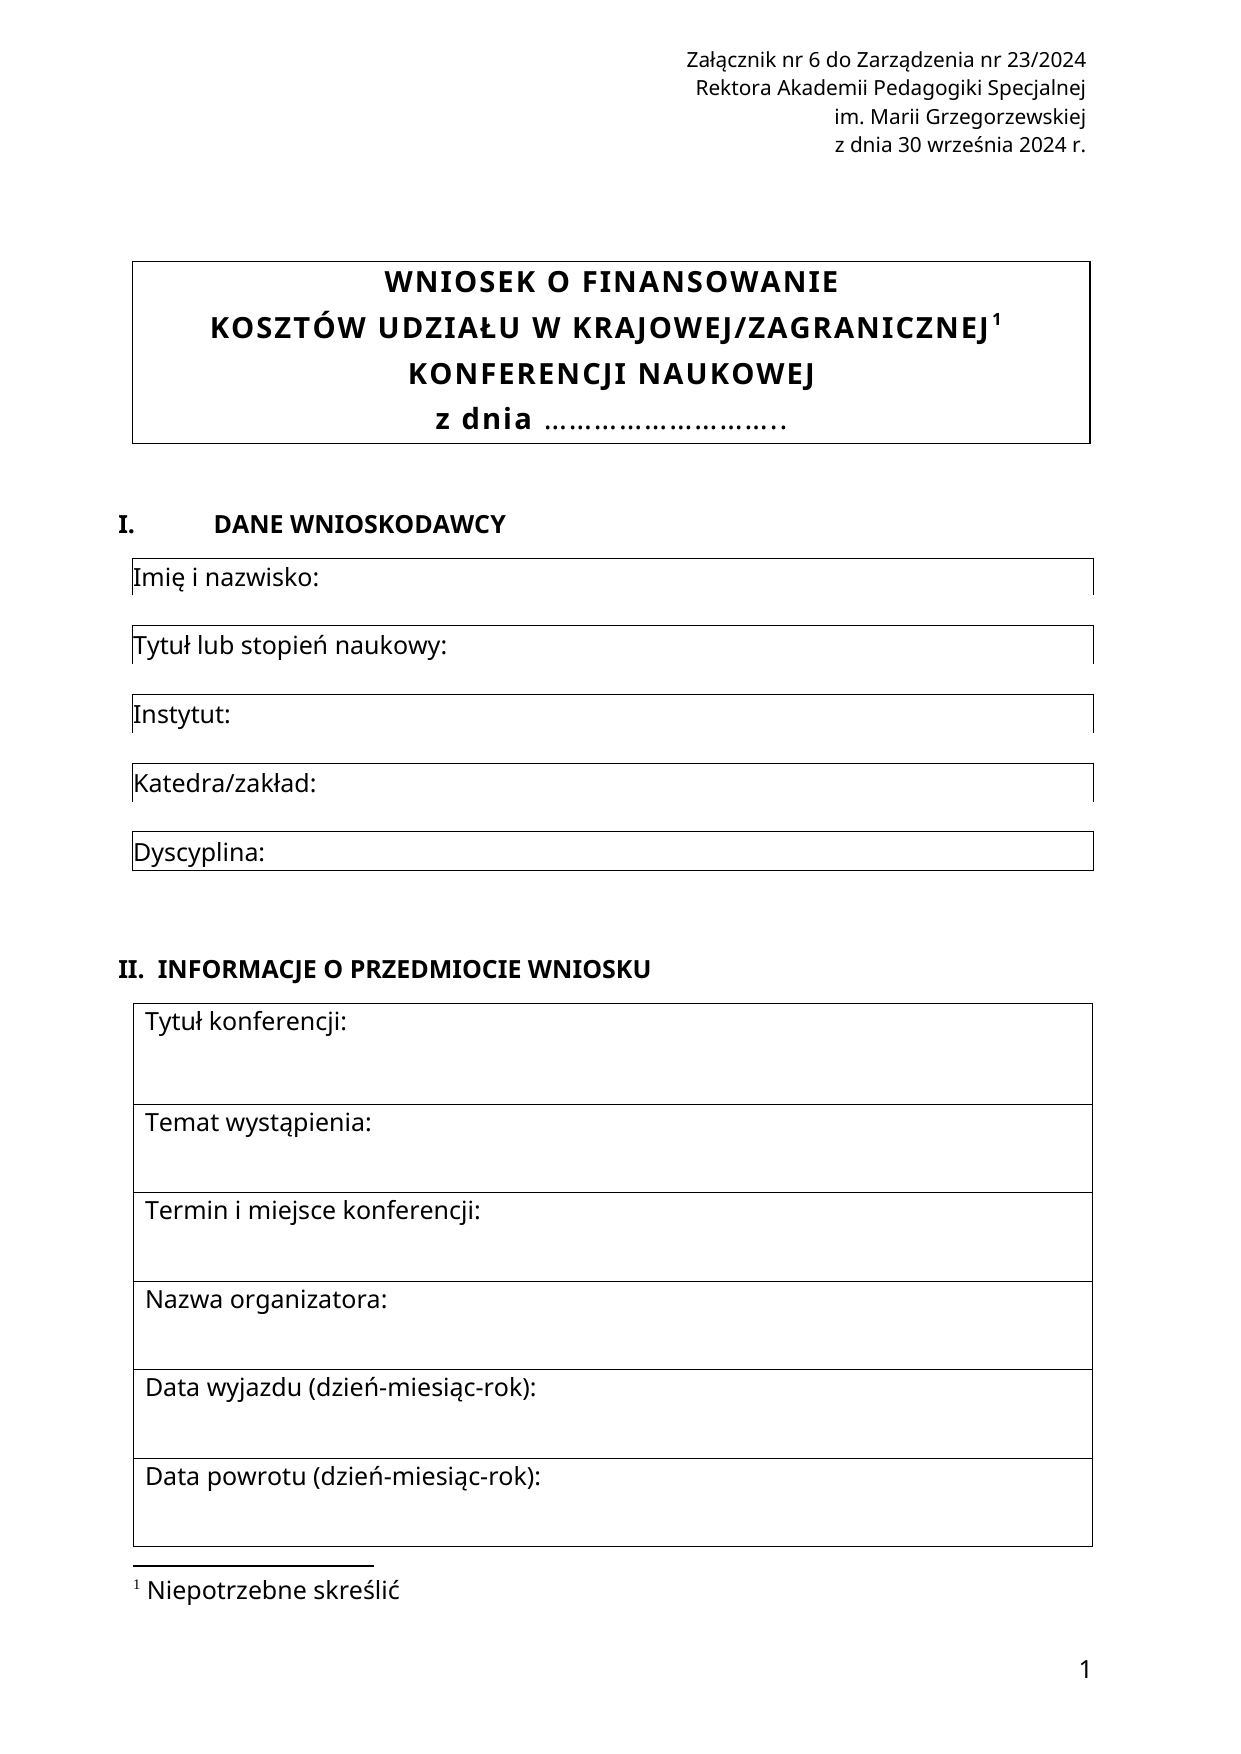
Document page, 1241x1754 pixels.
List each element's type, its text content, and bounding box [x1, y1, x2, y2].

table_cell Data powrotu (dzień-miesiąc-rok): [134, 1459, 1092, 1546]
text Dyscyplina: [133, 832, 1093, 870]
text Rektora Akademii Pedagogiki Specjalnej [354, 73, 1086, 101]
table_cell Termin i miejsce konferencji: [134, 1193, 1092, 1281]
text z dnia 30 września 2024 r. [354, 130, 1086, 158]
list DANE WNIOSKODAWCY [118, 507, 1093, 541]
text Załącznik nr 6 do Zarządzenia nr 23/2024 [354, 44, 1086, 73]
table_header Tytuł konferencji: [134, 1004, 1092, 1103]
text II. INFORMACJE O PRZEDMIOCIE WNIOSKU [118, 952, 1093, 986]
text Instytut: [133, 695, 1093, 733]
text Tytuł lub stopień naukowy: [133, 626, 1093, 664]
text Imię i nazwisko: [133, 559, 1093, 595]
table_header WNIOSEK O FINANSOWANIE KOSZTÓW UDZIAŁU W KRAJOWEJ/ZAGRANICZNEJ KONFERENCJI NAUKOWEJ z dnia ……………………….. [133, 262, 1089, 443]
text im. Marii Grzegorzewskiej [354, 101, 1086, 130]
table_cell Temat wystąpienia: [134, 1105, 1092, 1192]
table_cell Data wyjazdu (dzień-miesiąc-rok): [134, 1370, 1092, 1458]
table_cell Nazwa organizatora: [134, 1282, 1092, 1369]
text Katedra/zakład: [133, 764, 1093, 802]
